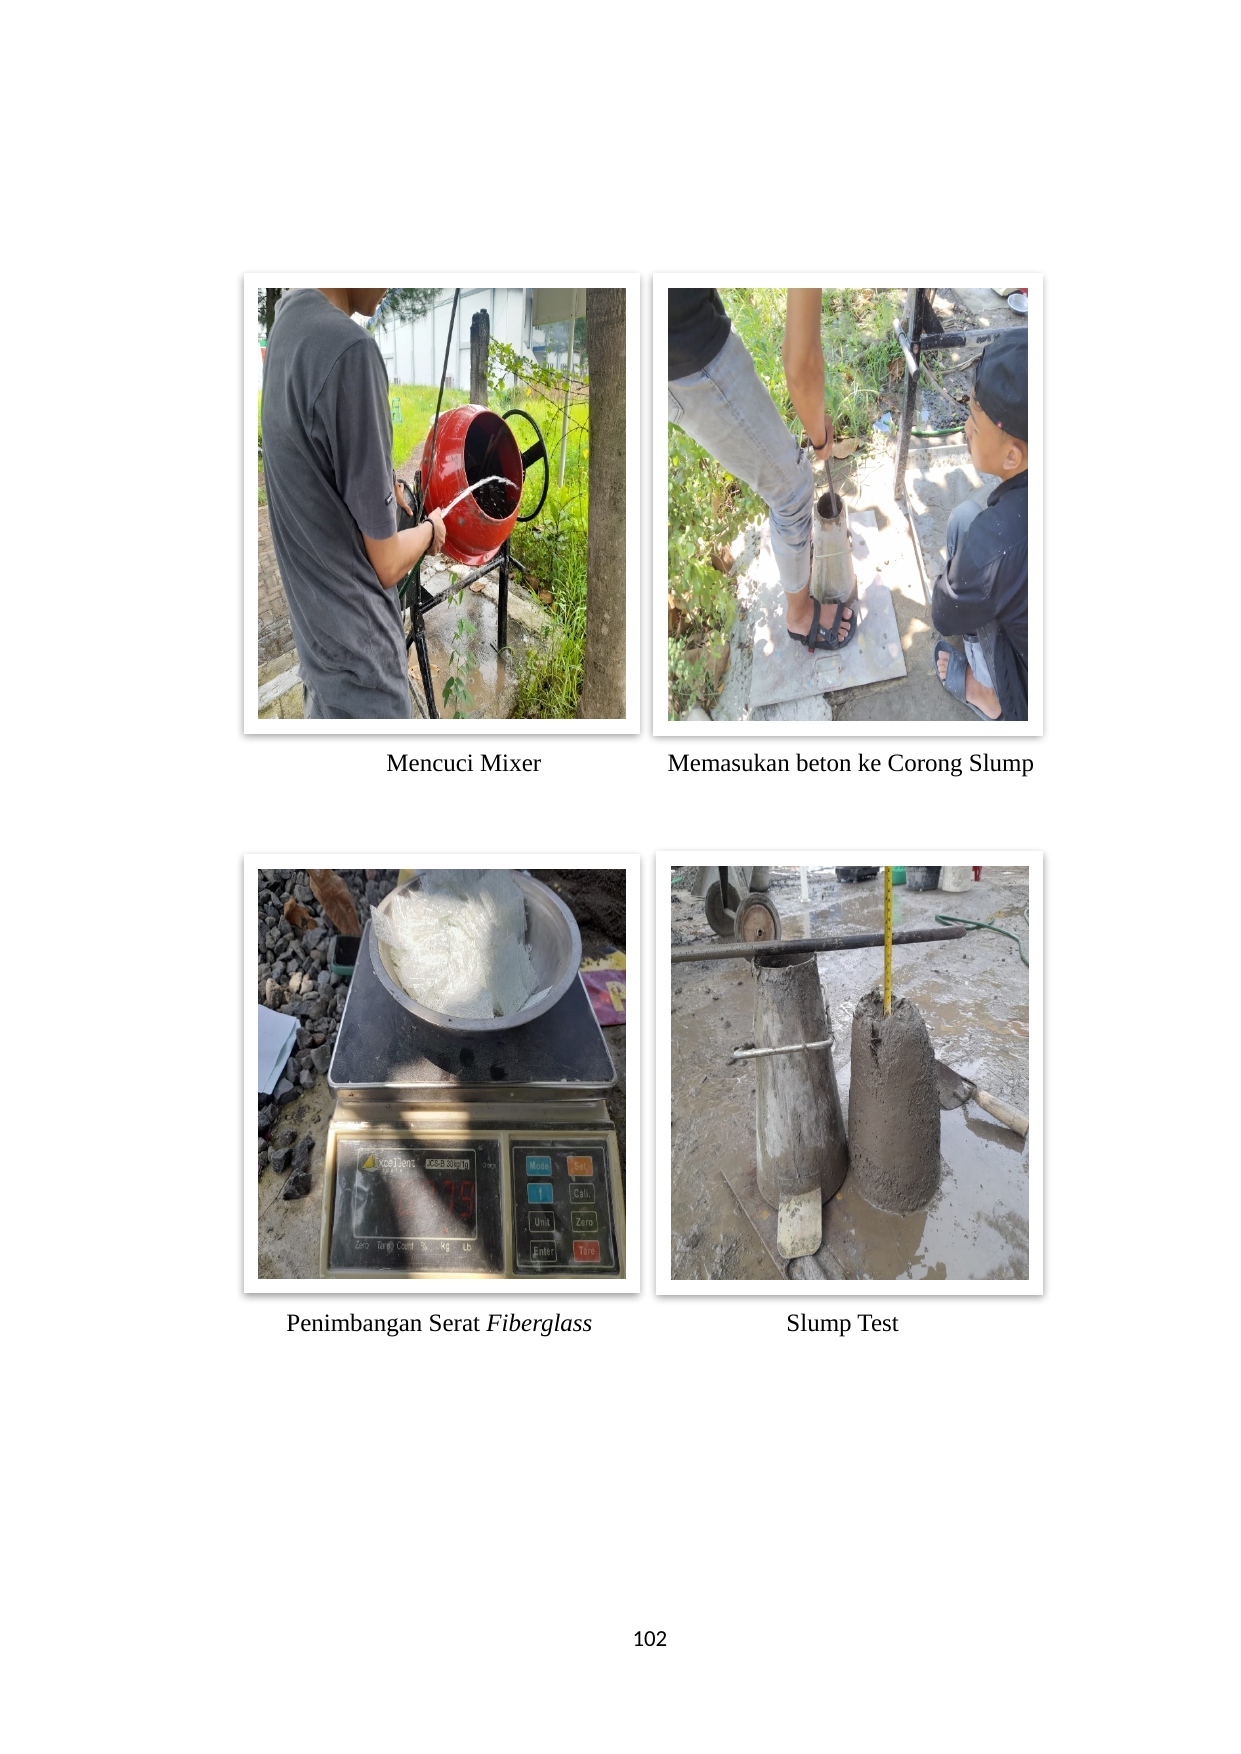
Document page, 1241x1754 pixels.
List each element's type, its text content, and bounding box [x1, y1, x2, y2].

text Mencuci Mixer Memasukan beton ke Corong Slump [236, 748, 1063, 777]
text Penimbangan Serat Fiberglass Slump Test [236, 1308, 1063, 1337]
picture [671, 866, 1029, 1280]
picture [258, 288, 626, 719]
picture [258, 869, 626, 1279]
